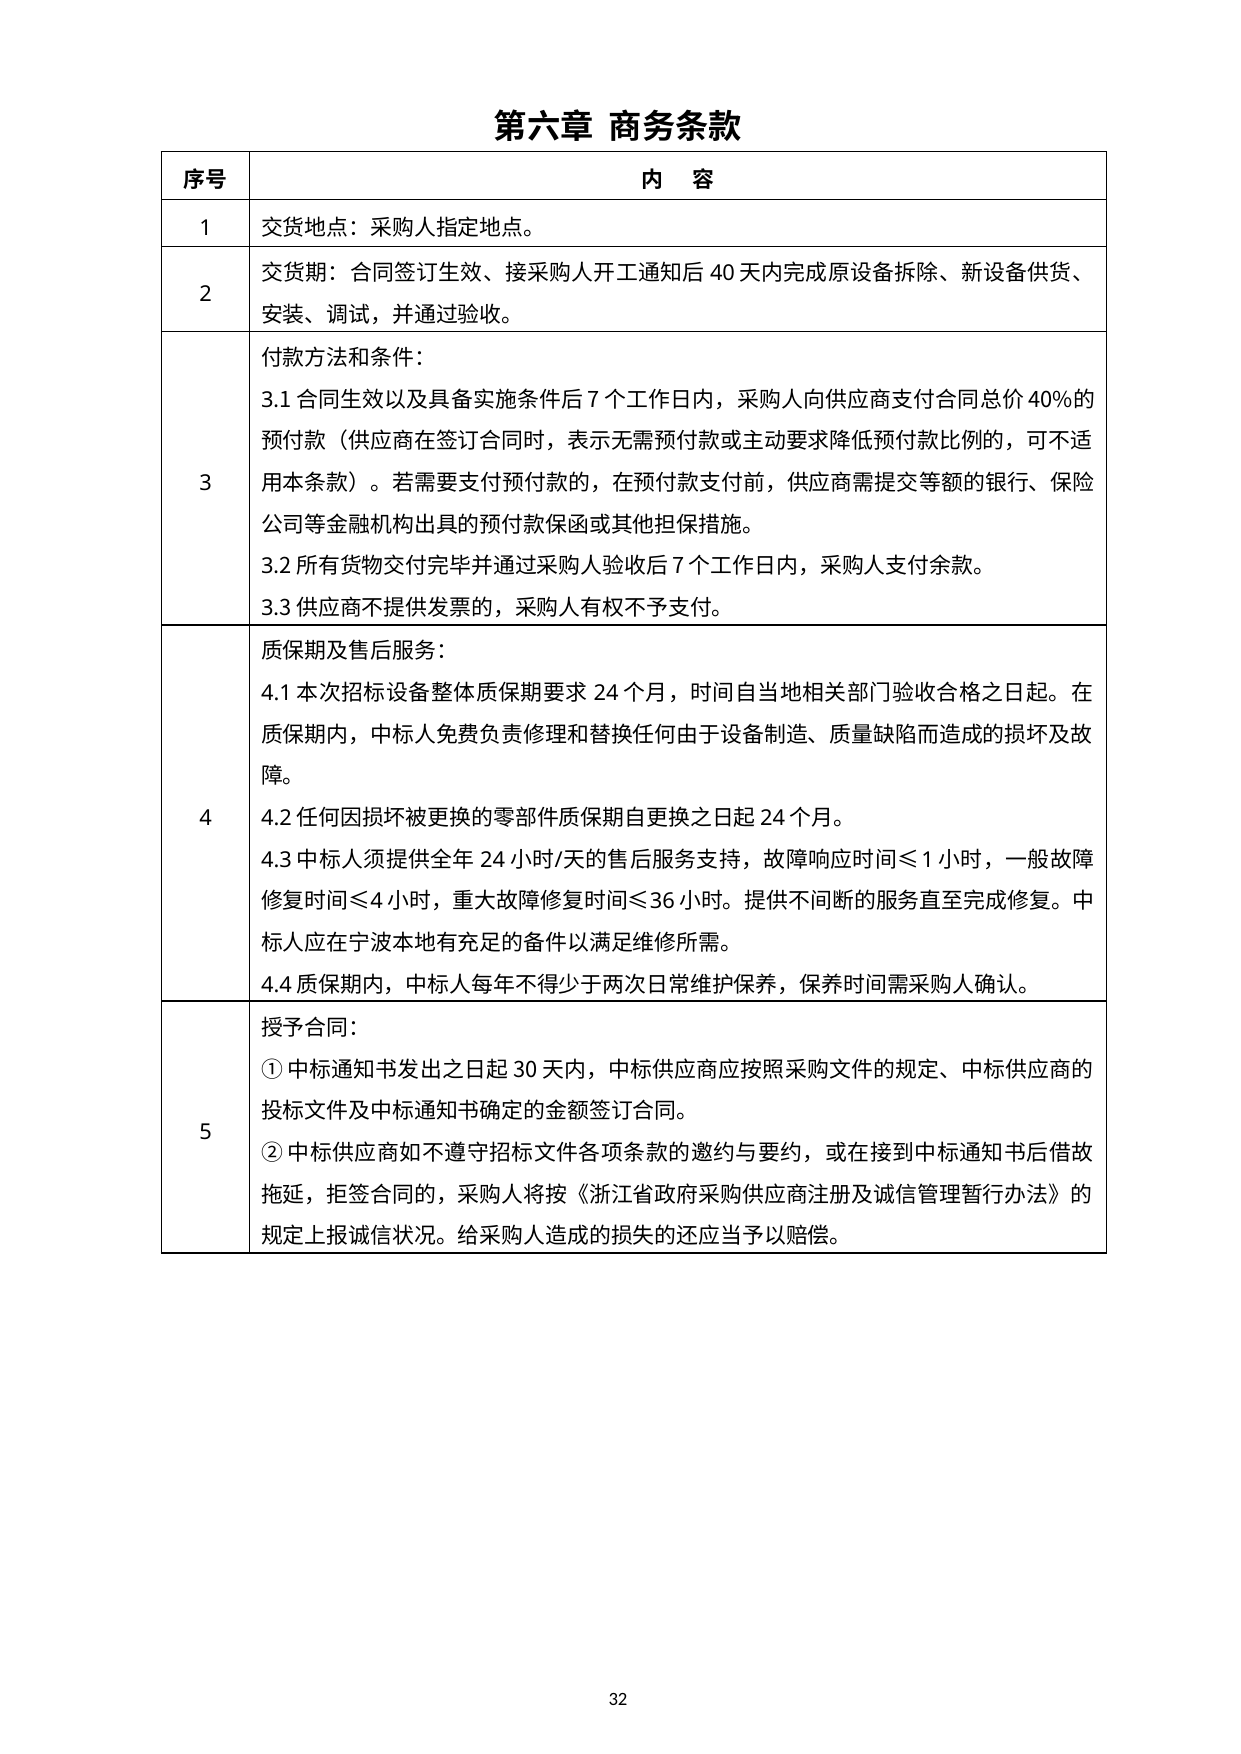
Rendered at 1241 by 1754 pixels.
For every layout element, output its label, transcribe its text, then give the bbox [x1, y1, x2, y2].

table_cell 质保期及售后服务： 4.1本次招标设备整体质保期要求24个月，时间自当地相关部门验收合格之日起。在质保期内，中标人免费负责修理和替换任何由于设备制造、质量缺陷而造成的损坏及故障。 4.2任何因损坏被更换的零部件质保期自更换之日起24个月。 4.3中标人须提供全年24小时/天的售后服务支持，故障响应时间≤1小时，一般故障修复时间≤4小时，重大故障修复时间≤36小时。提供不间断的服务直至完成修复。中标人应在宁波本地有充足的备件以满足维修所需。 4.4质保期内，中标人每年不得少于两次日常维护保养，保养时间需采购人确认。 [250, 626, 1106, 1000]
table_cell 交货期：合同签订生效、接采购人开工通知后40天内完成原设备拆除、新设备供货、安装、调试，并通过验收。 [250, 247, 1106, 331]
table_cell 付款方法和条件： 3.1合同生效以及具备实施条件后7个工作日内，采购人向供应商支付合同总价40%的预付款（供应商在签订合同时，表示无需预付款或主动要求降低预付款比例的，可不适用本条款）。若需要支付预付款的，在预付款支付前，供应商需提交等额的银行、保险公司等金融机构出具的预付款保函或其他担保措施。 3.2所有货物交付完毕并通过采购人验收后7个工作日内，采购人支付余款。 3.3供应商不提供发票的，采购人有权不予支付。 [250, 332, 1106, 624]
table_cell 4 [162, 626, 249, 1000]
table_header 内 容 [250, 152, 1106, 198]
table_cell 授予合同： ①中标通知书发出之日起30天内，中标供应商应按照采购文件的规定、中标供应商的投标文件及中标通知书确定的金额签订合同。 ②中标供应商如不遵守招标文件各项条款的邀约与要约，或在接到中标通知书后借故拖延，拒签合同的，采购人将按《浙江省政府采购供应商注册及诚信管理暂行办法》的规定上报诚信状况。给采购人造成的损失的还应当予以赔偿。 [250, 1002, 1106, 1252]
table_cell 3 [162, 332, 249, 624]
table_header 序号 [162, 152, 249, 198]
table_cell 1 [162, 200, 249, 246]
text 第六章 商务条款 [161, 89, 1075, 151]
table_cell 5 [162, 1002, 249, 1252]
table_cell 2 [162, 247, 249, 331]
table_cell 交货地点：采购人指定地点。 [250, 200, 1106, 246]
